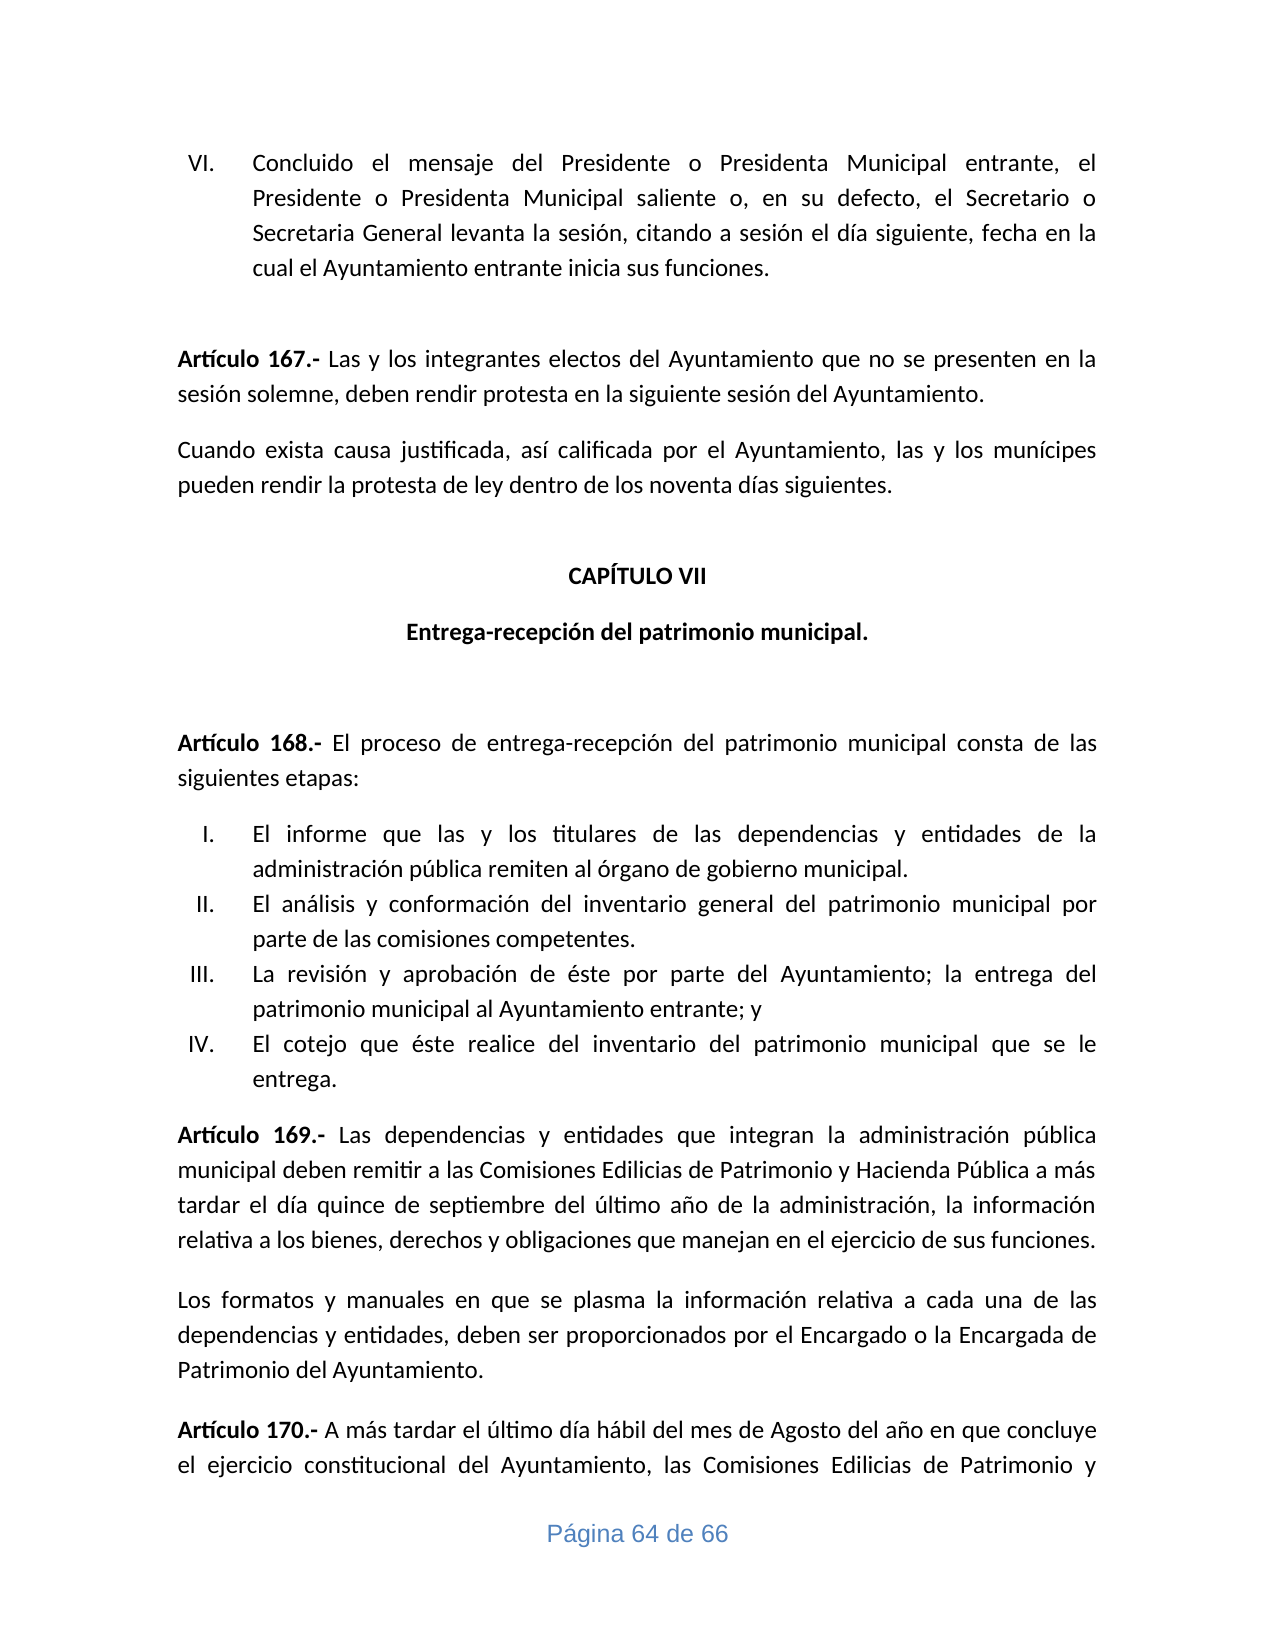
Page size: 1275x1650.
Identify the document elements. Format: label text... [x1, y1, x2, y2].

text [177, 1414, 1098, 1480]
list El análisis y conformación del inventario general del patrimonio municipal por parte de las comisiones competentes. [215, 888, 1098, 954]
text Artículo 167.- Las y los integrantes electos del Ayuntamiento que no se presenten en la sesión solemne, deben rendir protesta en la siguiente sesión del Ayuntamiento. [177, 343, 1098, 409]
text Entrega-recepción del patrimonio municipal. [177, 616, 1098, 646]
text Cuando exista causa justificada, así calificada por el Ayuntamiento, las y los munícipes pueden rendir la protesta de ley dentro de los noventa días siguientes. [177, 434, 1098, 500]
list El cotejo que éste realice del inventario del patrimonio municipal que se le entrega. [215, 1028, 1098, 1094]
list Concluido el mensaje del Presidente o Presidenta Municipal entrante, el Presidente o Presidenta Municipal saliente o, en su defecto, el Secretario o Secretaria General levanta la sesión, citando a sesión el día siguiente, fecha en la cual el Ayuntamiento entrante inicia sus funciones. [215, 148, 1098, 283]
text Artículo 169.- Las dependencias y entidades que integran la administración pública municipal deben remitir a las Comisiones Edilicias de Patrimonio y Hacienda Pública a más tardar el día quince de septiembre del último año de la administración, la información relativa a los bienes, derechos y obligaciones que manejan en el ejercicio de sus funciones. [177, 1119, 1098, 1255]
text Artículo 168.- El proceso de entrega-recepción del patrimonio municipal consta de las siguientes etapas: [177, 728, 1098, 793]
list La revisión y aprobación de éste por parte del Ayuntamiento; la entrega del patrimonio municipal al Ayuntamiento entrante; y [215, 958, 1098, 1024]
text Los formatos y manuales en que se plasma la información relativa a cada una de las dependencias y entidades, deben ser proporcionados por el Encargado o la Encargada de Patrimonio del Ayuntamiento. [177, 1284, 1098, 1385]
list El informe que las y los titulares de las dependencias y entidades de la administración pública remiten al órgano de gobierno municipal. [215, 818, 1098, 884]
text CAPÍTULO VII [177, 560, 1098, 591]
